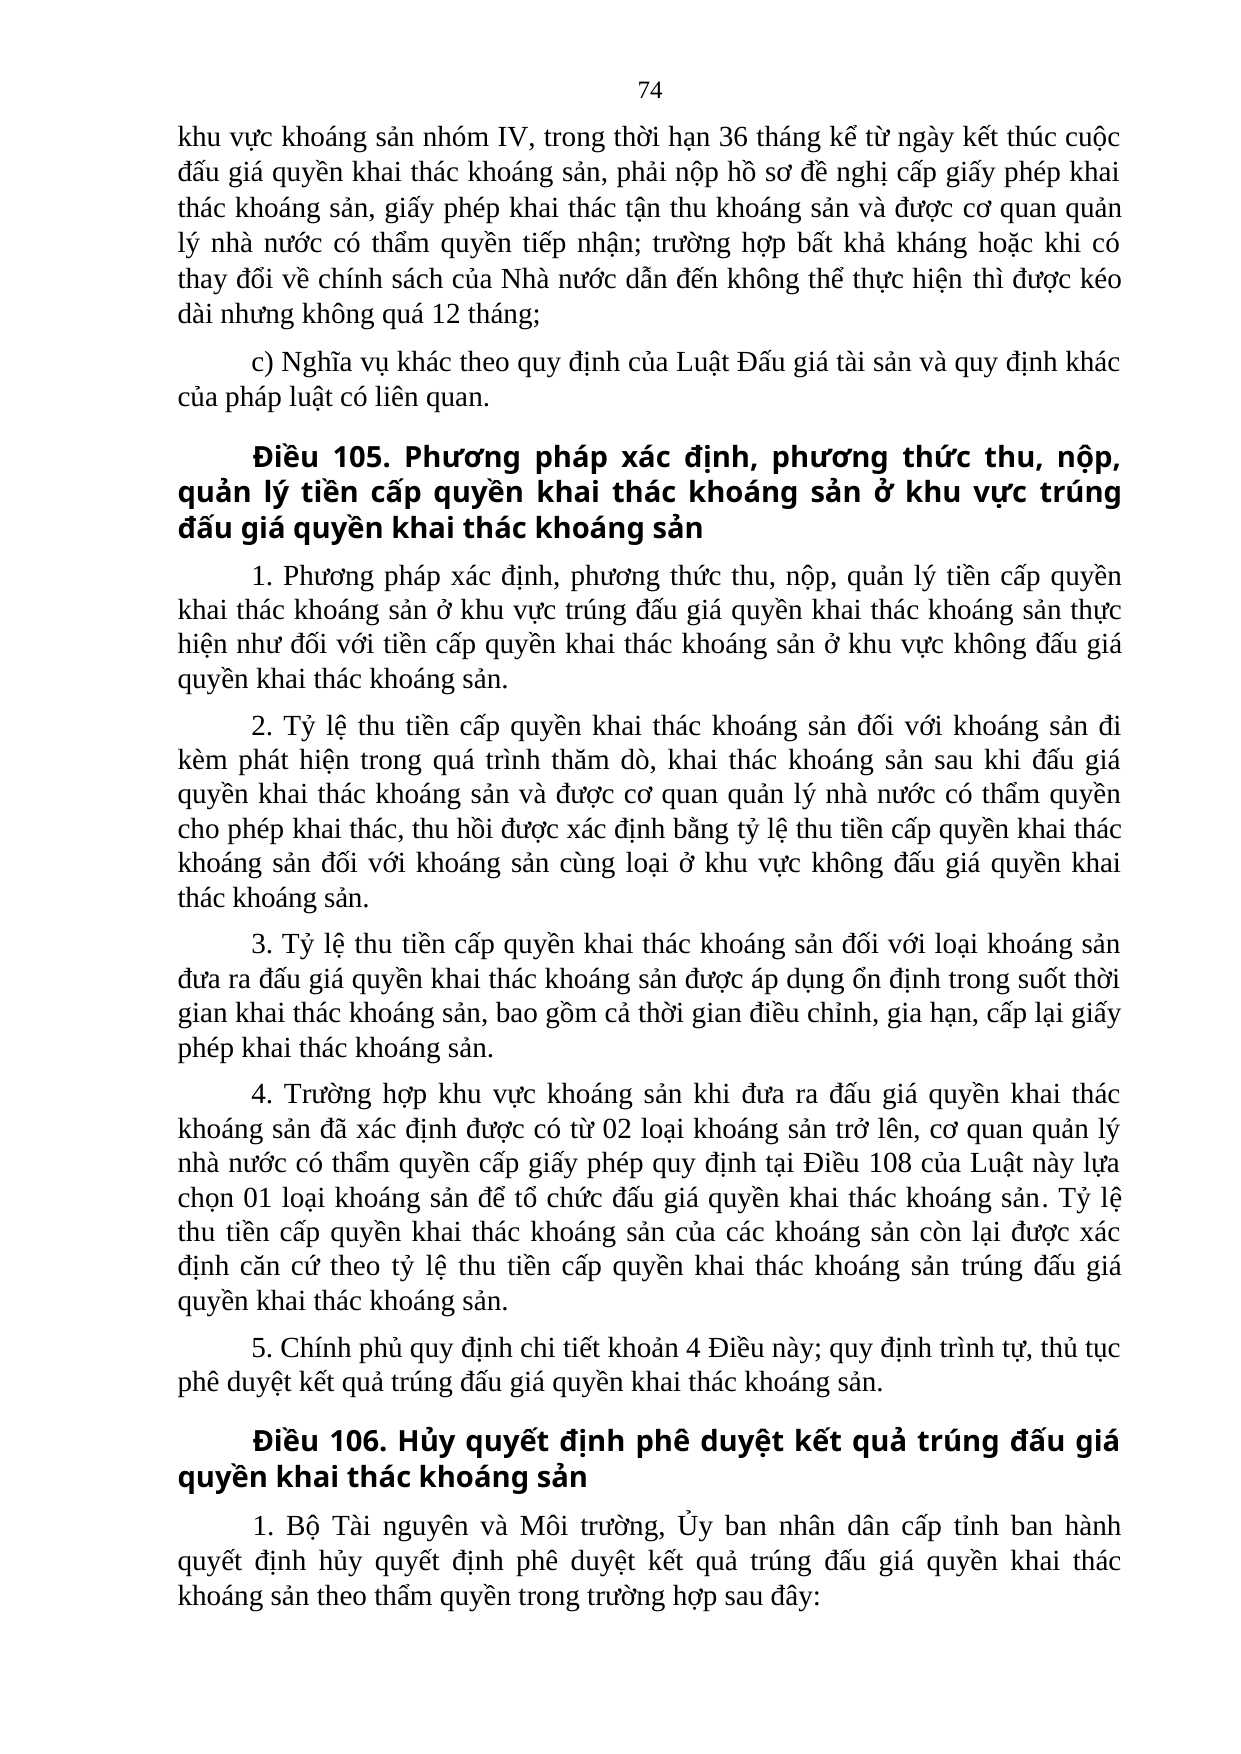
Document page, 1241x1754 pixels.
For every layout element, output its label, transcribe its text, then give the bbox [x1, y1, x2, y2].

text 3. Tỷ lệ thu tiền cấp quyền khai thác khoáng sản đối với loại khoáng sản đưa ra đấu giá quyền khai thác khoáng sản được áp dụng ổn định trong suốt thời gian khai thác khoáng sản, bao gồm cả thời gian điều chỉnh, gia hạn, cấp lại giấy phép khai thác khoáng sản. [177, 926, 1122, 1064]
text 1. Bộ Tài nguyên và Môi trường, Ủy ban nhân dân cấp tỉnh ban hành quyết định hủy quyết định phê duyệt kết quả trúng đấu giá quyền khai thác khoáng sản theo thẩm quyền trong trường hợp sau đây: [177, 1507, 1122, 1613]
subtitle Điều 106. Hủy quyết định phê duyệt kết quả trúng đấu giá quyền khai thác khoáng sản [177, 1423, 1122, 1494]
subtitle Điều 105. Phương pháp xác định, phương thức thu, nộp, quản lý tiền cấp quyền khai thác khoáng sản ở khu vực trúng đấu giá quyền khai thác khoáng sản [177, 439, 1122, 545]
text c) Nghĩa vụ khác theo quy định của Luật Đấu giá tài sản và quy định khác của pháp luật có liên quan. [177, 343, 1122, 414]
text 2. Tỷ lệ thu tiền cấp quyền khai thác khoáng sản đối với khoáng sản đi kèm phát hiện trong quá trình thăm dò, khai thác khoáng sản sau khi đấu giá quyền khai thác khoáng sản và được cơ quan quản lý nhà nước có thẩm quyền cho phép khai thác, thu hồi được xác định bằng tỷ lệ thu tiền cấp quyền khai thác khoáng sản đối với khoáng sản cùng loại ở khu vực không đấu giá quyền khai thác khoáng sản. [177, 708, 1122, 914]
text 5. Chính phủ quy định chi tiết khoản 4 Điều này; quy định trình tự, thủ tục phê duyệt kết quả trúng đấu giá quyền khai thác khoáng sản. [177, 1329, 1122, 1398]
text 4. Trường hợp khu vực khoáng sản khi đưa ra đấu giá quyền khai thác khoáng sản đã xác định được có từ 02 loại khoáng sản trở lên, cơ quan quản lý nhà nước có thẩm quyền cấp giấy phép quy định tại Điều 108 của Luật này lựa chọn 01 loại khoáng sản để tổ chức đấu giá quyền khai thác khoáng sản. Tỷ lệ thu tiền cấp quyền khai thác khoáng sản của các khoáng sản còn lại được xác định căn cứ theo tỷ lệ thu tiền cấp quyền khai thác khoáng sản trúng đấu giá quyền khai thác khoáng sản. [177, 1076, 1122, 1317]
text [177, 118, 1122, 331]
text 1. Phương pháp xác định, phương thức thu, nộp, quản lý tiền cấp quyền khai thác khoáng sản ở khu vực trúng đấu giá quyền khai thác khoáng sản thực hiện như đối với tiền cấp quyền khai thác khoáng sản ở khu vực không đấu giá quyền khai thác khoáng sản. [177, 558, 1122, 695]
